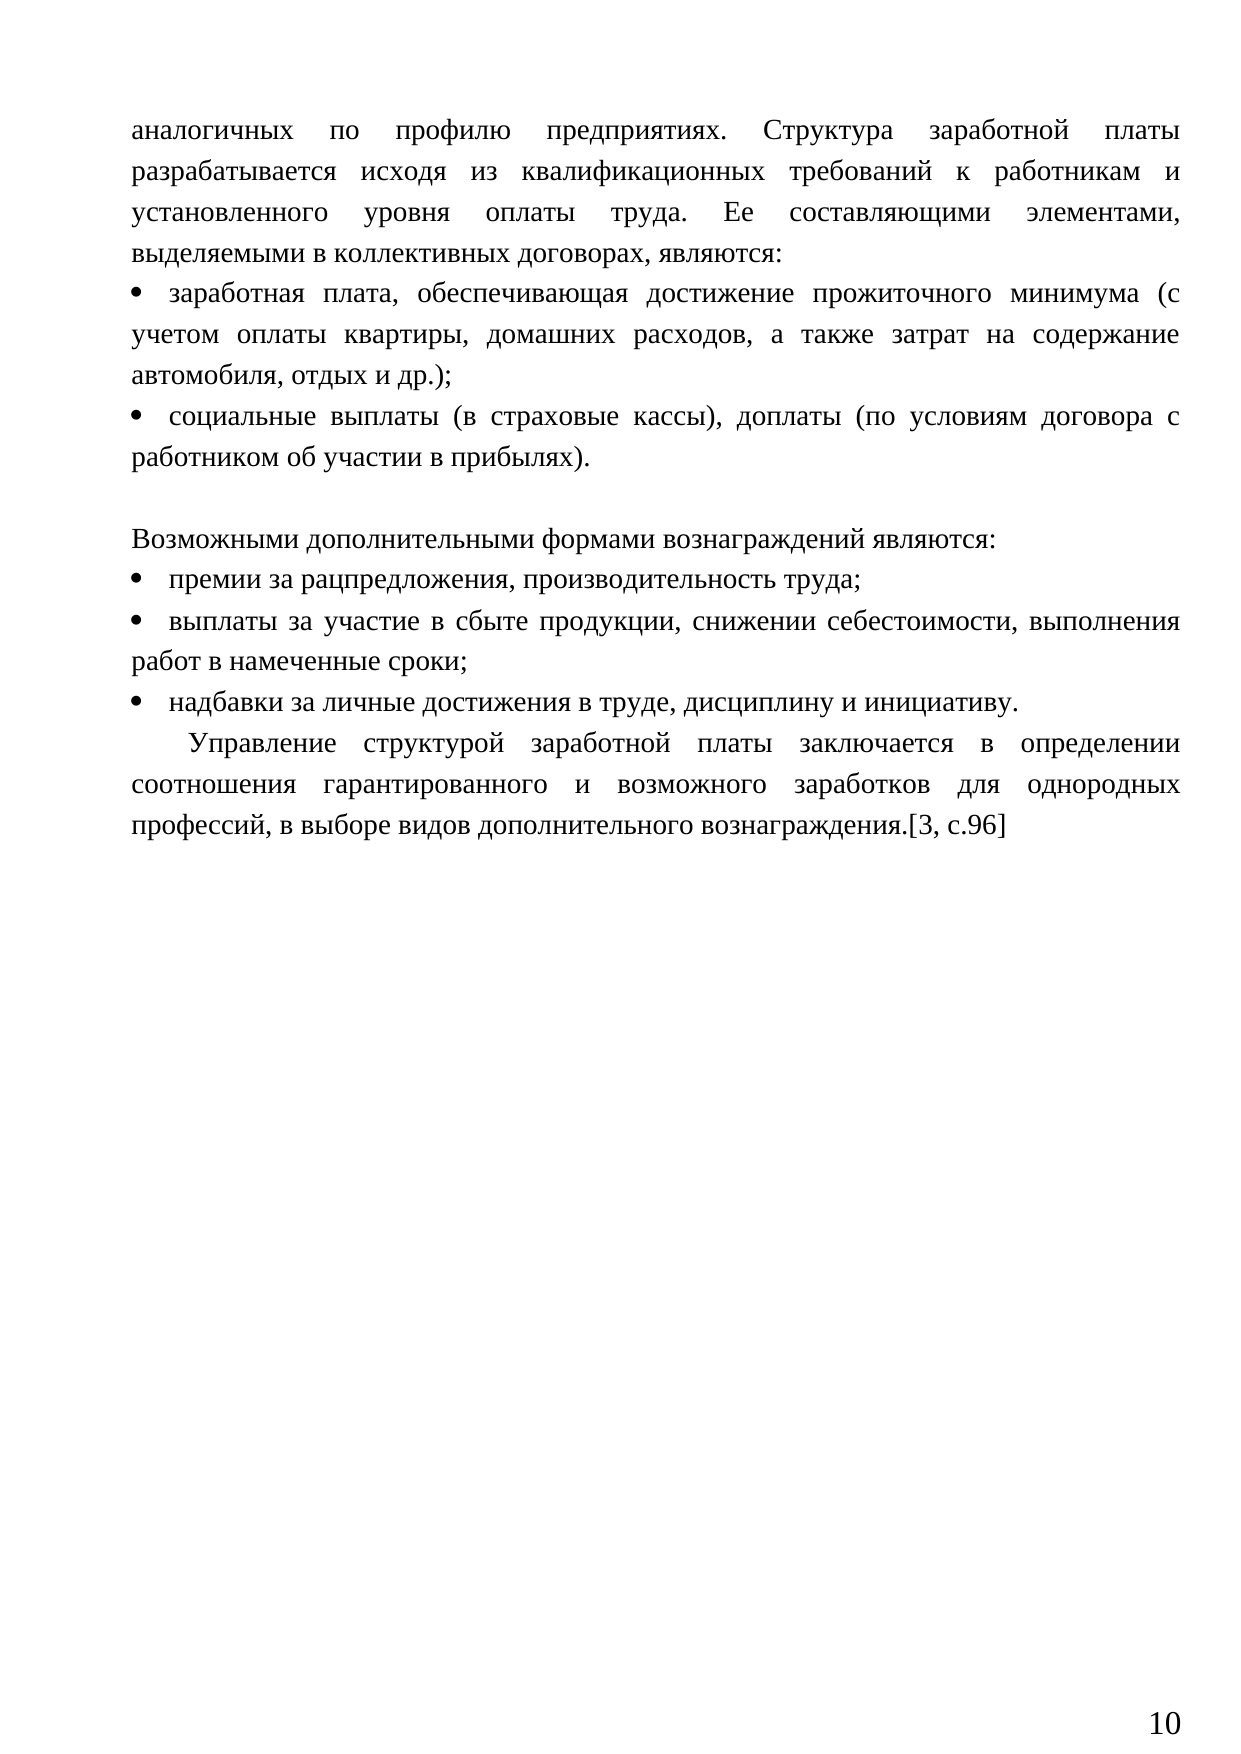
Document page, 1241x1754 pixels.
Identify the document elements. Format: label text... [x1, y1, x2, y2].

list премии за рацпредложения, производительность труда; [131, 562, 1181, 595]
list заработная плата, обеспечивающая достижение прожиточного минимума (с учетом оплаты квартиры, домашних расходов, а также затрат на содержание автомобиля, отдых и др.); [131, 276, 1181, 391]
text Управление структурой заработной платы заключается в определении соотношения гарантированного и возможного заработков для однородных профессий, в выборе видов дополнительного вознаграждения.[3, с.96] [131, 725, 1181, 841]
list надбавки за личные достижения в труде, дисциплину и инициативу. [131, 684, 1181, 718]
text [131, 112, 1181, 268]
list социальные выплаты (в страховые кассы), доплаты (по условиям договора с работником об участии в прибылях). [131, 398, 1181, 473]
text Возможными дополнительными формами вознаграждений являются: [131, 521, 1181, 554]
list выплаты за участие в сбыте продукции, снижении себестоимости, выполнения работ в намеченные сроки; [131, 603, 1181, 677]
